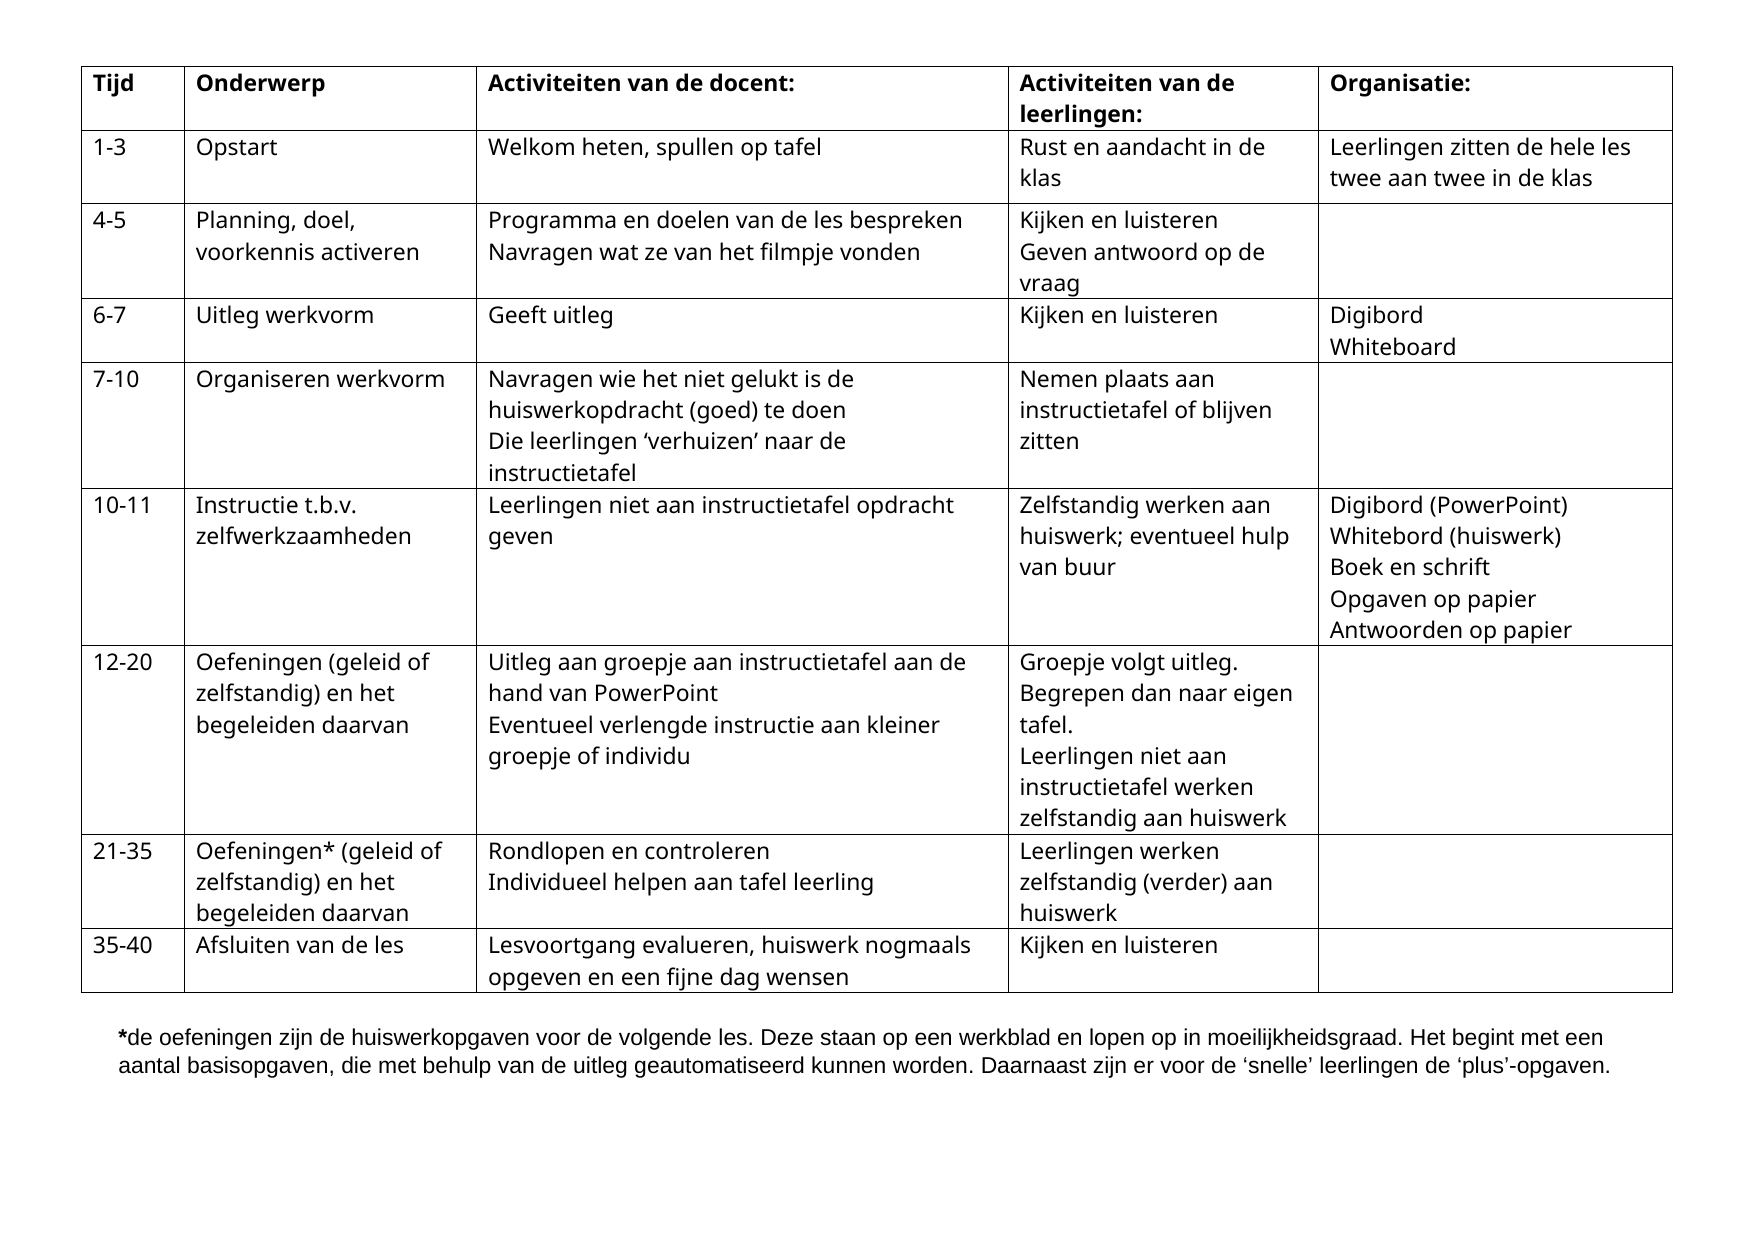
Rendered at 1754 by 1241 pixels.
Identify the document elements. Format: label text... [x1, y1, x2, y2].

table_cell Digibord Whiteboard [1319, 299, 1672, 362]
table_cell 10-11 [82, 489, 184, 645]
table_cell 12-20 [82, 646, 184, 833]
table_cell Afsluiten van de les [185, 929, 476, 992]
table_header Activiteiten van de docent: [477, 67, 1008, 129]
table_cell Nemen plaats aan instructietafel of blijven zitten [1009, 363, 1318, 488]
table_cell Welkom heten, spullen op tafel [477, 131, 1008, 203]
table_cell 1-3 [82, 131, 184, 203]
table_cell Rust en aandacht in de klas [1009, 131, 1318, 203]
table_cell [1319, 929, 1672, 992]
table_cell Oefeningen (geleid of zelfstandig) en het begeleiden daarvan [185, 646, 476, 833]
table_cell [1319, 363, 1672, 488]
table_cell Opstart [185, 131, 476, 203]
table_cell Uitleg werkvorm [185, 299, 476, 362]
table_cell Groepje volgt uitleg. Begrepen dan naar eigen tafel. Leerlingen niet aan instructietafel werken zelfstandig aan huiswerk [1009, 646, 1318, 833]
table_cell Planning, doel, voorkennis activeren [185, 204, 476, 298]
table_cell [1319, 835, 1672, 928]
table_cell Uitleg aan groepje aan instructietafel aan de hand van PowerPoint Eventueel verlengde instructie aan kleiner groepje of individu [477, 646, 1008, 833]
table_header Organisatie: [1319, 67, 1672, 129]
table_cell Leerlingen niet aan instructietafel opdracht geven [477, 489, 1008, 645]
table_cell 7-10 [82, 363, 184, 488]
table_header Activiteiten van de leerlingen: [1009, 67, 1318, 129]
table_cell 21-35 [82, 835, 184, 928]
table_cell 4-5 [82, 204, 184, 298]
table_cell Programma en doelen van de les bespreken Navragen wat ze van het filmpje vonden [477, 204, 1008, 298]
table_cell [1319, 204, 1672, 298]
table_cell Oefeningen* (geleid of zelfstandig) en het begeleiden daarvan [185, 835, 476, 928]
table_cell Organiseren werkvorm [185, 363, 476, 488]
table_cell Rondlopen en controleren Individueel helpen aan tafel leerling [477, 835, 1008, 928]
table_header Tijd [82, 67, 184, 129]
table_header Onderwerp [185, 67, 476, 129]
table_cell Kijken en luisteren Geven antwoord op de vraag [1009, 204, 1318, 298]
table_cell Digibord (PowerPoint) Whitebord (huiswerk) Boek en schrift Opgaven op papier Antwoorden op papier [1319, 489, 1672, 645]
table_cell [1319, 646, 1672, 833]
table_cell 6-7 [82, 299, 184, 362]
table_cell Kijken en luisteren [1009, 299, 1318, 362]
table_cell Zelfstandig werken aan huiswerk; eventueel hulp van buur [1009, 489, 1318, 645]
table_cell 35-40 [82, 929, 184, 992]
table_cell Lesvoortgang evalueren, huiswerk nogmaals opgeven en een fijne dag wensen [477, 929, 1008, 992]
table_cell Navragen wie het niet gelukt is de huiswerkopdracht (goed) te doen Die leerlingen ‘verhuizen’ naar de instructietafel [477, 363, 1008, 488]
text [118, 993, 1636, 1078]
table_cell Geeft uitleg [477, 299, 1008, 362]
table_cell Leerlingen werken zelfstandig (verder) aan huiswerk [1009, 835, 1318, 928]
table_cell Kijken en luisteren [1009, 929, 1318, 992]
table_cell Instructie t.b.v. zelfwerkzaamheden [185, 489, 476, 645]
table_cell Leerlingen zitten de hele les twee aan twee in de klas [1319, 131, 1672, 203]
